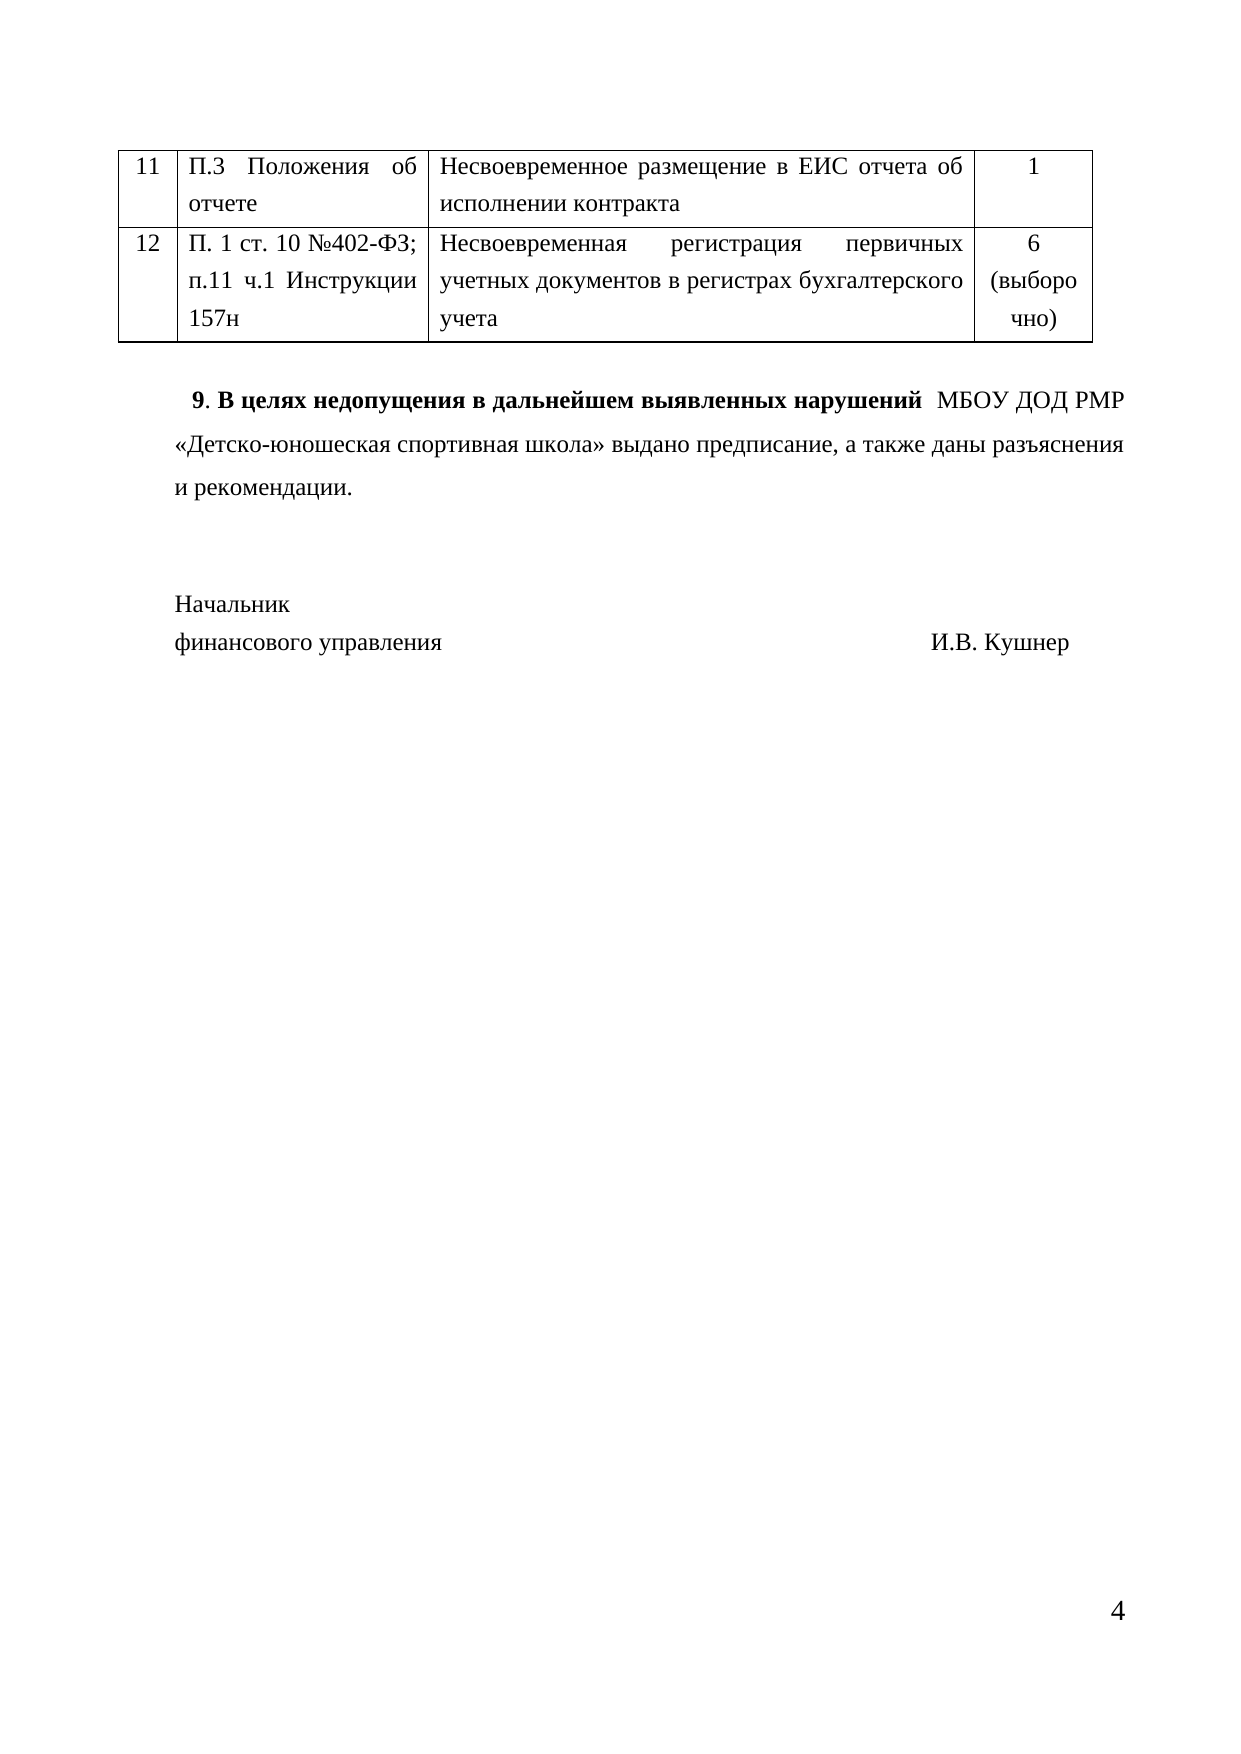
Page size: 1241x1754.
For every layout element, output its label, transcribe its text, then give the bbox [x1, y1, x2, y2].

table_cell П. 1 ст. 10 №402-ФЗ; п.11 ч.1 Инструкции 157н [178, 228, 428, 341]
text Начальник [118, 589, 1125, 618]
text финансового управления И.В. Кушнер [118, 627, 1125, 656]
table_cell 1 [975, 151, 1092, 227]
table_cell Несвоевременное размещение в ЕИС отчета об исполнении контракта [429, 151, 974, 227]
text 9. В целях недопущения в дальнейшем выявленных нарушений МБОУ ДОД РМР «Детско-юношеская спортивная школа» выдано предписание, а также даны разъяснения и рекомендации. [174, 386, 1125, 501]
table_cell 11 [119, 151, 177, 227]
table_cell 6 (выборочно) [975, 228, 1092, 341]
table_cell 12 [119, 228, 177, 341]
table_cell Несвоевременная регистрация первичных учетных документов в регистрах бухгалтерского учета [429, 228, 974, 341]
table_cell П.3 Положения об отчете [178, 151, 428, 227]
